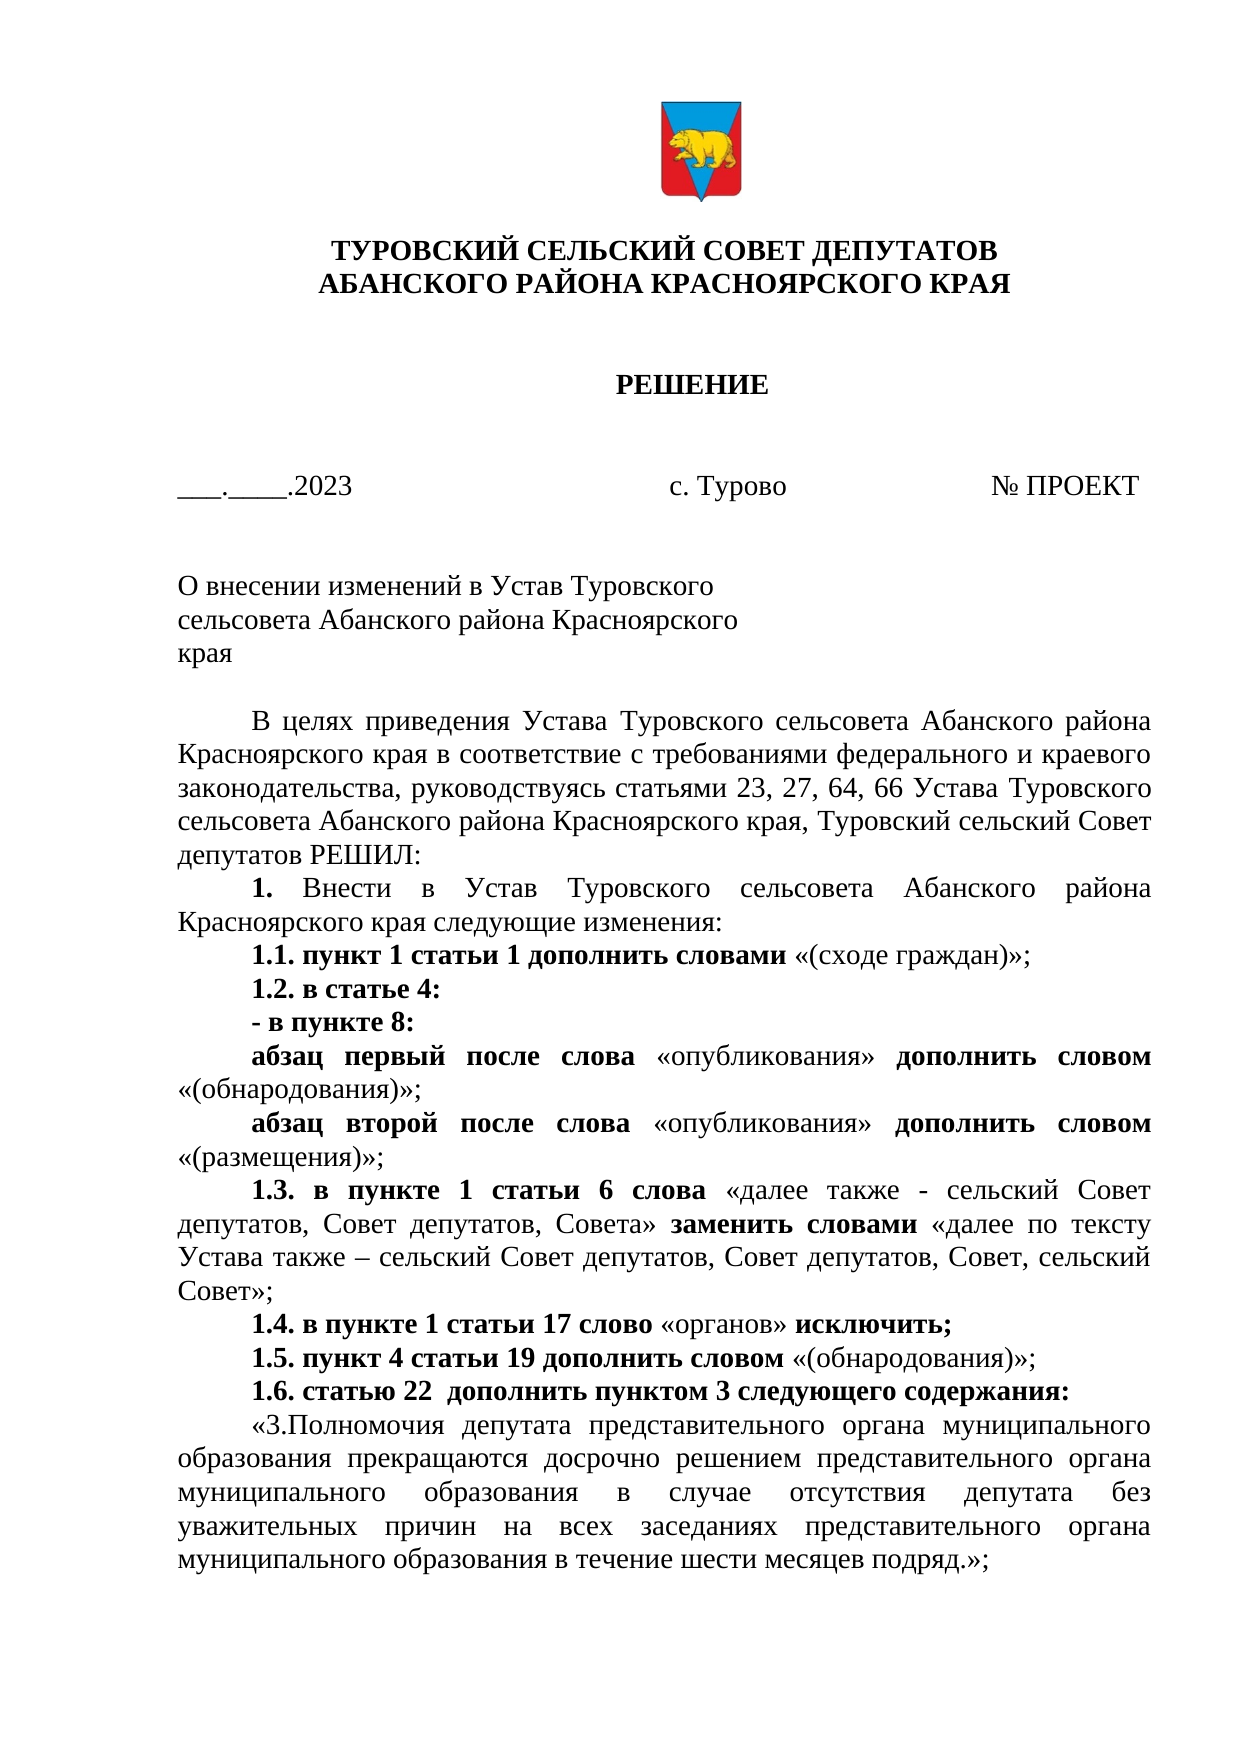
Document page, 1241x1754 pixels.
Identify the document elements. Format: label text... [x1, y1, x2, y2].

text РЕШЕНИЕ [177, 367, 1152, 401]
picture [660, 101, 742, 202]
text - в пункте 8: [177, 1004, 1152, 1038]
text сельсовета Абанского района Красноярского [177, 602, 1152, 636]
text 1.6. статью 22 дополнить пунктом 3 следующего содержания: [177, 1373, 1152, 1407]
text ТУРОВСКИЙ СЕЛЬСКИЙ СОВЕТ ДЕПУТАТОВ АБАНСКОГО РАЙОНА КРАСНОЯРСКОГО КРАЯ [177, 233, 1152, 300]
text 1.4. в пункте 1 статьи 17 слово «органов» исключить; [177, 1306, 1152, 1340]
text 1.2. в статье 4: [177, 971, 1152, 1004]
text 1.3. в пункте 1 статьи 6 слова «далее также - сельский Совет депутатов, Совет депутатов, Совета» заменить словами «далее по тексту Устава также – сельский Совет депутатов, Совет депутатов, Совет, сельский Совет»; [177, 1172, 1152, 1306]
text 1. Внести в Устав Туровского сельсовета Абанского района Красноярского края следующие изменения: [177, 870, 1152, 937]
text абзац первый после слова «опубликования» дополнить словом «(обнародования)»; [177, 1038, 1152, 1105]
text края [177, 636, 1152, 669]
text 1.5. пункт 4 статьи 19 дополнить словом «(обнародования)»; [177, 1340, 1152, 1373]
text абзац второй после слова «опубликования» дополнить словом «(размещения)»; [177, 1105, 1152, 1172]
text ___.____.2023 с. Турово № ПРОЕКТ [177, 468, 1152, 501]
text 1.1. пункт 1 статьи 1 дополнить словами «(сходе граждан)»; [177, 937, 1152, 971]
text О внесении изменений в Устав Туровского [177, 568, 1152, 602]
text «3.Полномочия депутата представительного органа муниципального образования прекращаются досрочно решением представительного органа муниципального образования в случае отсутствия депутата без уважительных причин на всех заседаниях представительного органа муниципального образования в течение шести месяцев подряд.»; [177, 1407, 1152, 1575]
text В целях приведения Устава Туровского сельсовета Абанского района Красноярского края в соответствие с требованиями федерального и краевого законодательства, руководствуясь статьями 23, 27, 64, 66 Устава Туровского сельсовета Абанского района Красноярского края, Туровский сельский Совет депутатов РЕШИЛ: [177, 703, 1152, 870]
